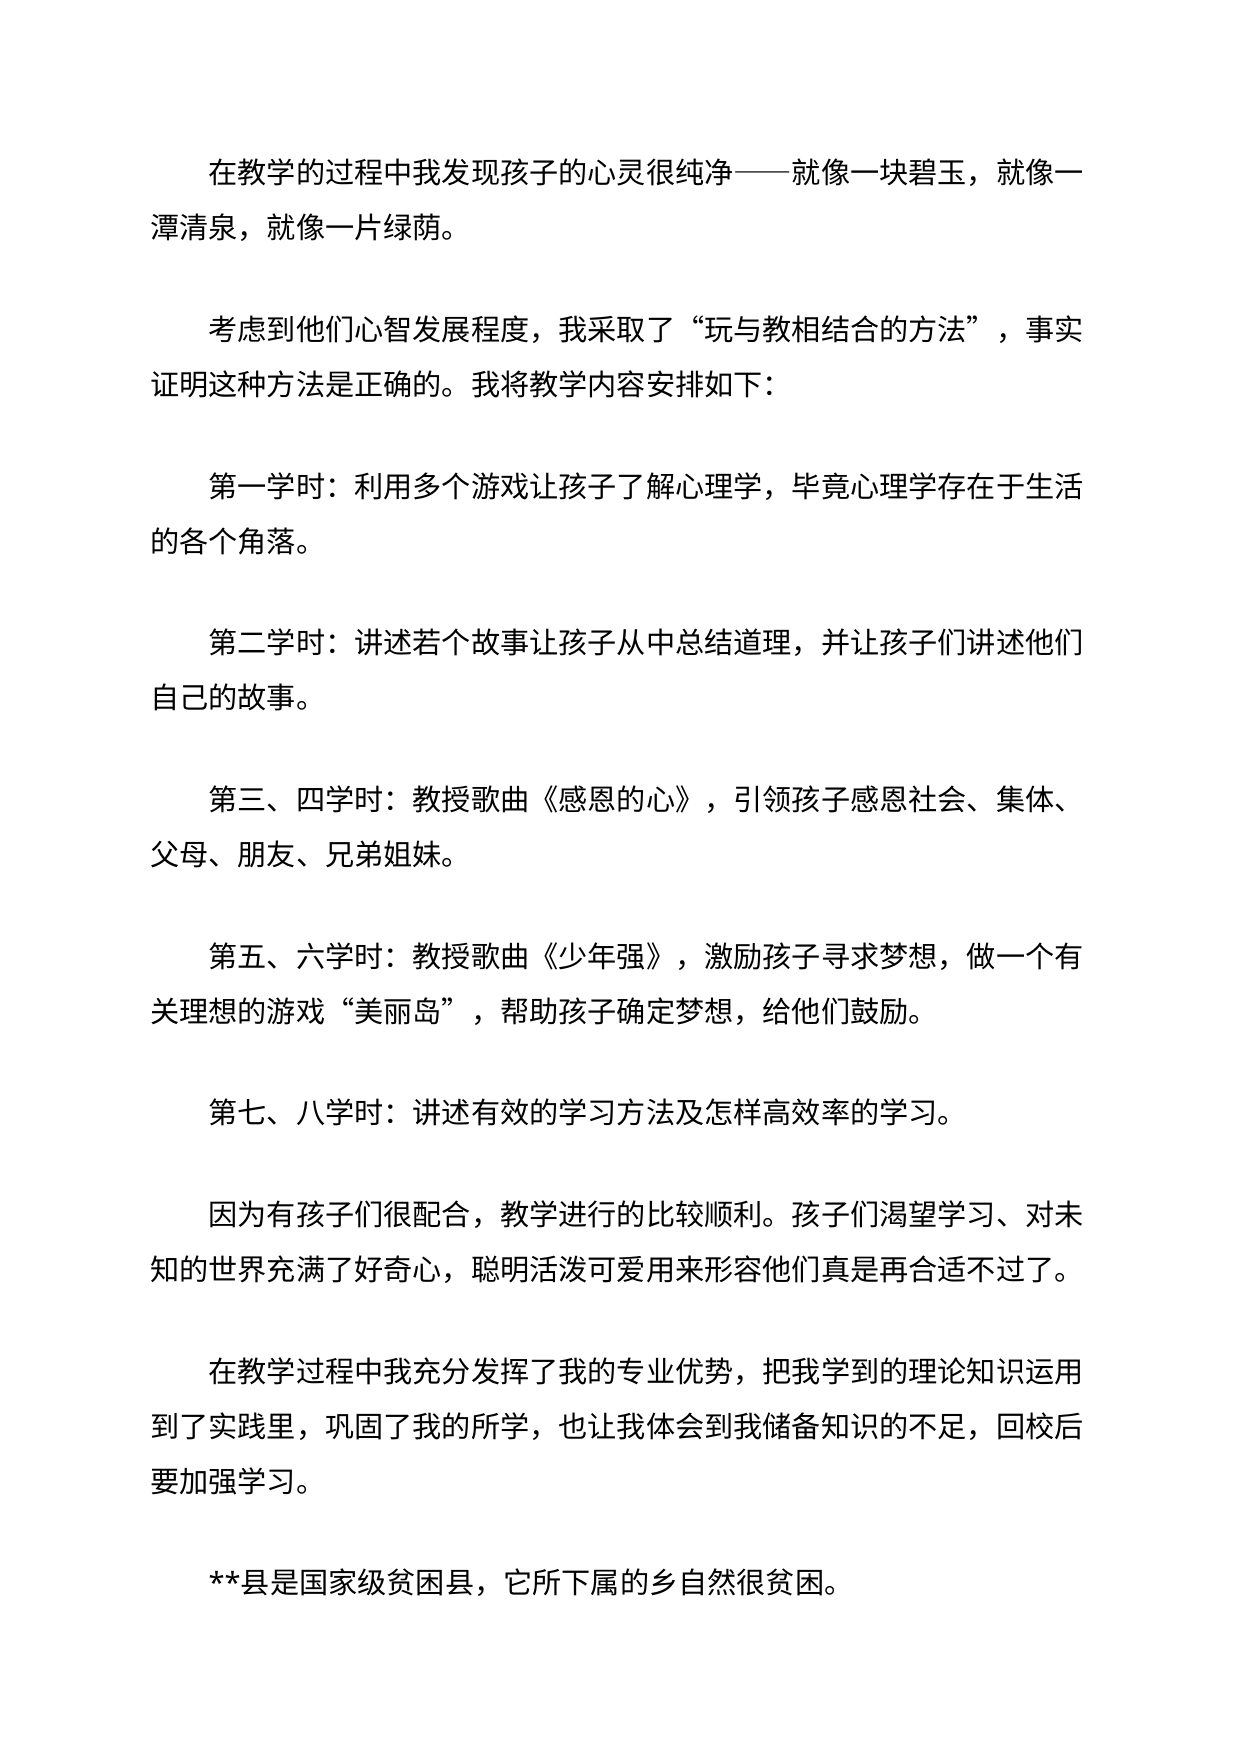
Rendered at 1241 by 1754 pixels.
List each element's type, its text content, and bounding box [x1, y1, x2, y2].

text 考虑到他们心智发展程度，我采取了“玩与教相结合的方法”，事实证明这种方法是正确的。我将教学内容安排如下： [150, 307, 1090, 404]
text 第五、六学时：教授歌曲《少年强》，激励孩子寻求梦想，做一个有关理想的游戏“美丽岛”，帮助孩子确定梦想，给他们鼓励。 [150, 933, 1090, 1031]
text 第七、八学时：讲述有效的学习方法及怎样高效率的学习。 [150, 1090, 1090, 1132]
text 在教学过程中我充分发挥了我的专业优势，把我学到的理论知识运用到了实践里，巩固了我的所学，也让我体会到我储备知识的不足，回校后要加强学习。 [150, 1348, 1090, 1501]
text 第二学时：讲述若个故事让孩子从中总结道理，并让孩子们讲述他们自己的故事。 [150, 620, 1090, 717]
text 因为有孩子们很配合，教学进行的比较顺利。孩子们渴望学习、对未知的世界充满了好奇心，聪明活泼可爱用来形容他们真是再合适不过了。 [150, 1192, 1090, 1289]
text 第三、四学时：教授歌曲《感恩的心》，引领孩子感恩社会、集体、父母、朋友、兄弟姐妹。 [150, 777, 1090, 874]
text 第一学时：利用多个游戏让孩子了解心理学，毕竟心理学存在于生活的各个角落。 [150, 463, 1090, 561]
text 在教学的过程中我发现孩子的心灵很纯净——就像一块碧玉，就像一潭清泉，就像一片绿荫。 [150, 150, 1090, 247]
text **县是国家级贫困县，它所下属的乡自然很贫困。 [150, 1560, 1090, 1602]
